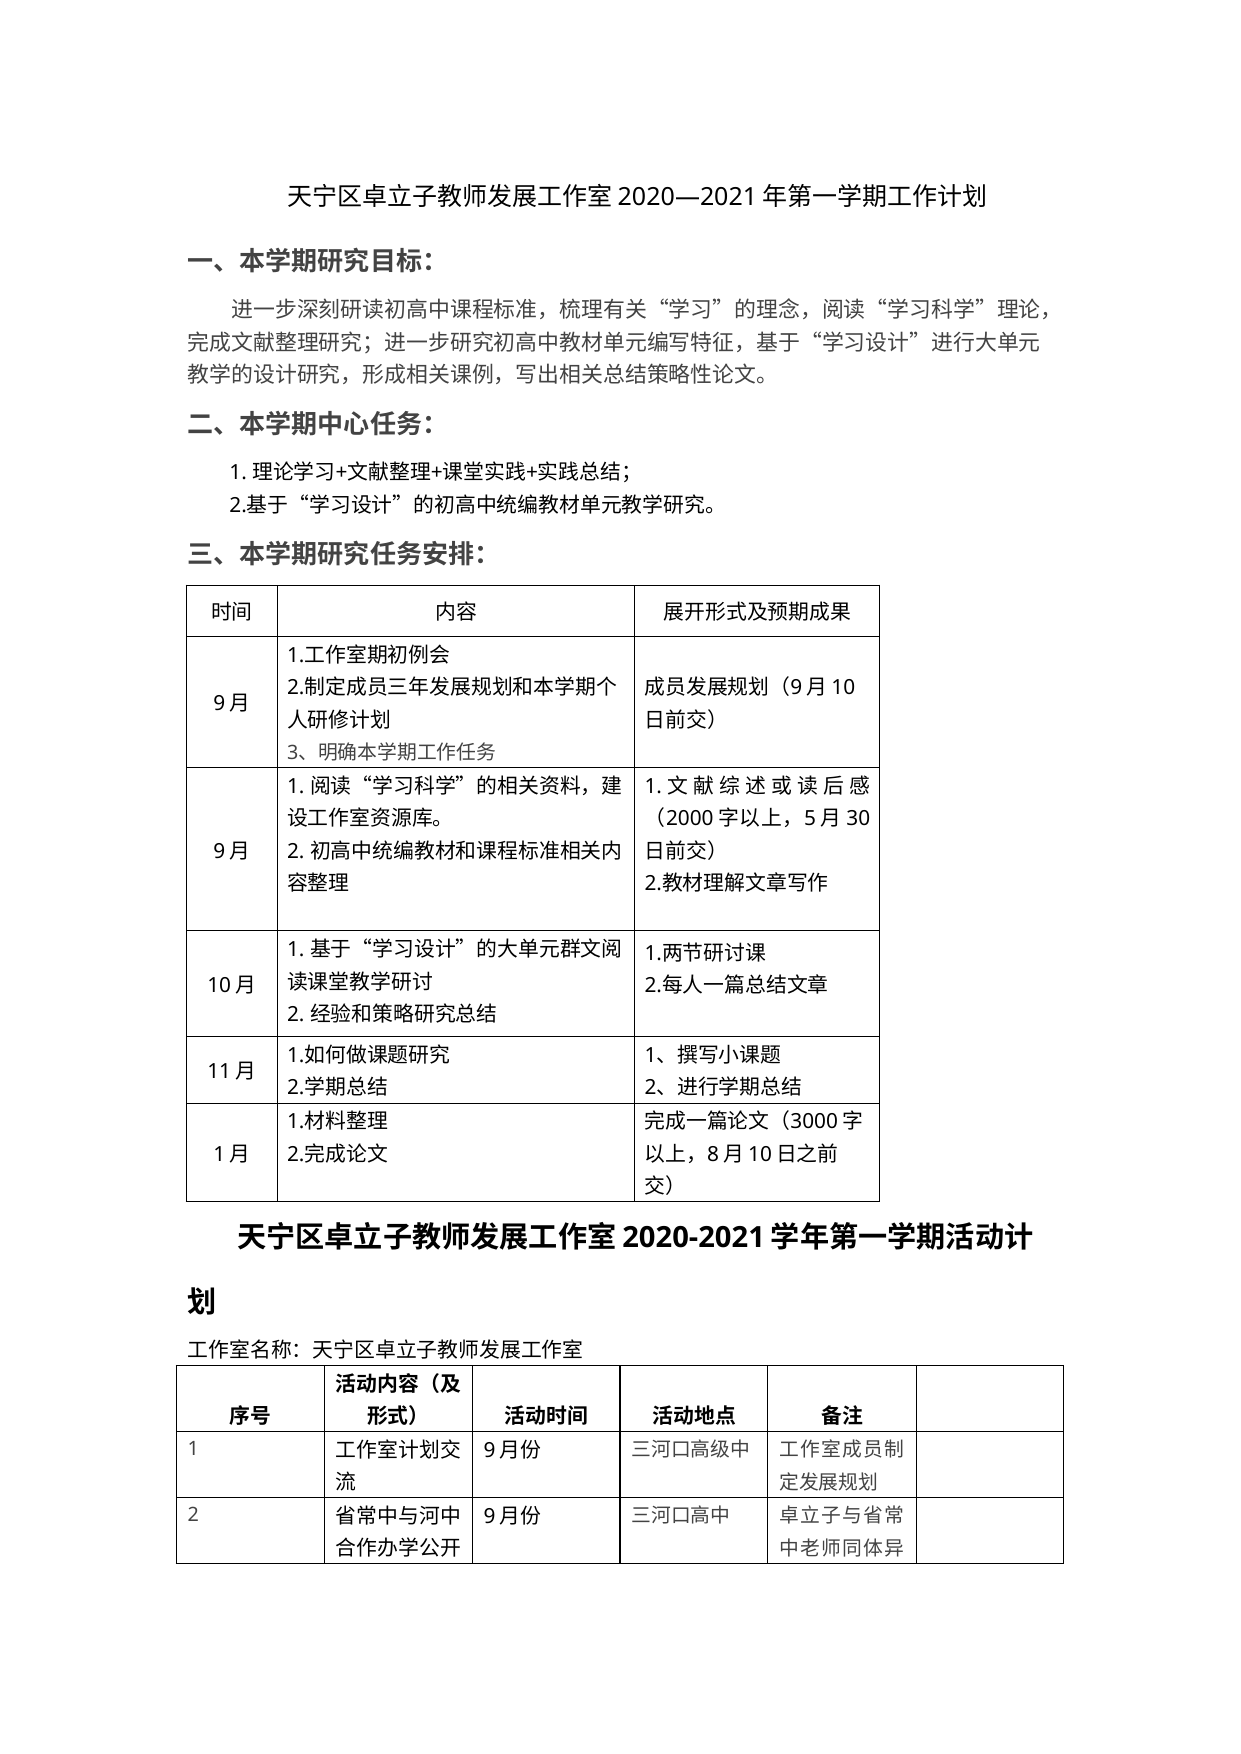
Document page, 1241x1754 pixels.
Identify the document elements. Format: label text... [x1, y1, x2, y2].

table_header 活动内容（及形式） [325, 1366, 472, 1431]
table_cell 1、撰写小课题 2、进行学期总结 [635, 1037, 879, 1103]
table_cell 成员发展规划（9月10日前交） [635, 637, 879, 767]
text 1. 理论学习+文献整理+课堂实践+实践总结； [187, 454, 1053, 487]
table_cell 9月份 [473, 1432, 619, 1497]
table_cell 1. 基于“学习设计”的大单元群文阅读课堂教学研讨 2. 经验和策略研究总结 [278, 931, 634, 1036]
table_cell 三河口高中 [621, 1498, 767, 1563]
table_cell 1. 阅读“学习科学”的相关资料，建设工作室资源库。 2. 初高中统编教材和课程标准相关内容整理 [278, 768, 634, 930]
text 二、本学期中心任务： [187, 389, 1053, 454]
table_cell 2 [177, 1498, 324, 1563]
table_header 内容 [278, 586, 634, 636]
table_cell [917, 1432, 1063, 1497]
table_cell 9月 [187, 768, 277, 930]
table_cell 1.工作室期初例会 2.制定成员三年发展规划和本学期个人研修计划 3、明确本学期工作任务 [278, 637, 634, 767]
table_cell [768, 1498, 916, 1563]
table_cell 10月 [187, 931, 277, 1036]
table_header [917, 1366, 1063, 1431]
text 工作室名称：天宁区卓立子教师发展工作室 [187, 1332, 1053, 1365]
table_header 序号 [177, 1366, 324, 1431]
table_cell 9月份 [473, 1498, 619, 1563]
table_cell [325, 1498, 472, 1563]
table_cell 三河口高级中 [621, 1432, 767, 1497]
text 天宁区卓立子教师发展工作室2020-2021学年第一学期活动计划 [187, 1202, 1053, 1332]
table_cell 完成一篇论文（3000字以上，8月10日之前交） [635, 1104, 879, 1201]
table_header 活动时间 [473, 1366, 619, 1431]
table_header 时间 [187, 586, 277, 636]
table_cell [917, 1498, 1063, 1563]
table_cell 1 [177, 1432, 324, 1497]
table_header 活动地点 [621, 1366, 767, 1431]
table_header 备注 [768, 1366, 916, 1431]
table_cell 1.两节研讨课 2.每人一篇总结文章 [635, 931, 879, 1036]
table_cell 9月 [187, 637, 277, 767]
text 天宁区卓立子教师发展工作室2020—2021年第一学期工作计划 [187, 162, 1053, 227]
table_cell 1.如何做课题研究 2.学期总结 [278, 1037, 634, 1103]
table_cell 1月 [187, 1104, 277, 1201]
table_cell 工作室计划交流 [325, 1432, 472, 1497]
list 本学期研究目标： [187, 227, 1053, 292]
table_cell 1.材料整理 2.完成论文 [278, 1104, 634, 1201]
text 2.基于“学习设计”的初高中统编教材单元教学研究。 [187, 487, 1053, 519]
table_cell 工作室成员制定发展规划 [768, 1432, 916, 1497]
list 进一步深刻研读初高中课程标准，梳理有关“学习”的理念，阅读“学习科学”理论，完成文献整理研究；进一步研究初高中教材单元编写特征，基于“学习设计”进行大单元教学的设计研究，形成相关课例，写出相关总结策略性论文。 [187, 292, 1053, 389]
table_header 展开形式及预期成果 [635, 586, 879, 636]
table_cell 1.文献综述或读后感（2000字以上，5月30日前交） 2.教材理解文章写作 [635, 768, 879, 930]
table_cell 11月 [187, 1037, 277, 1103]
text 三、本学期研究任务安排： [187, 519, 1053, 584]
